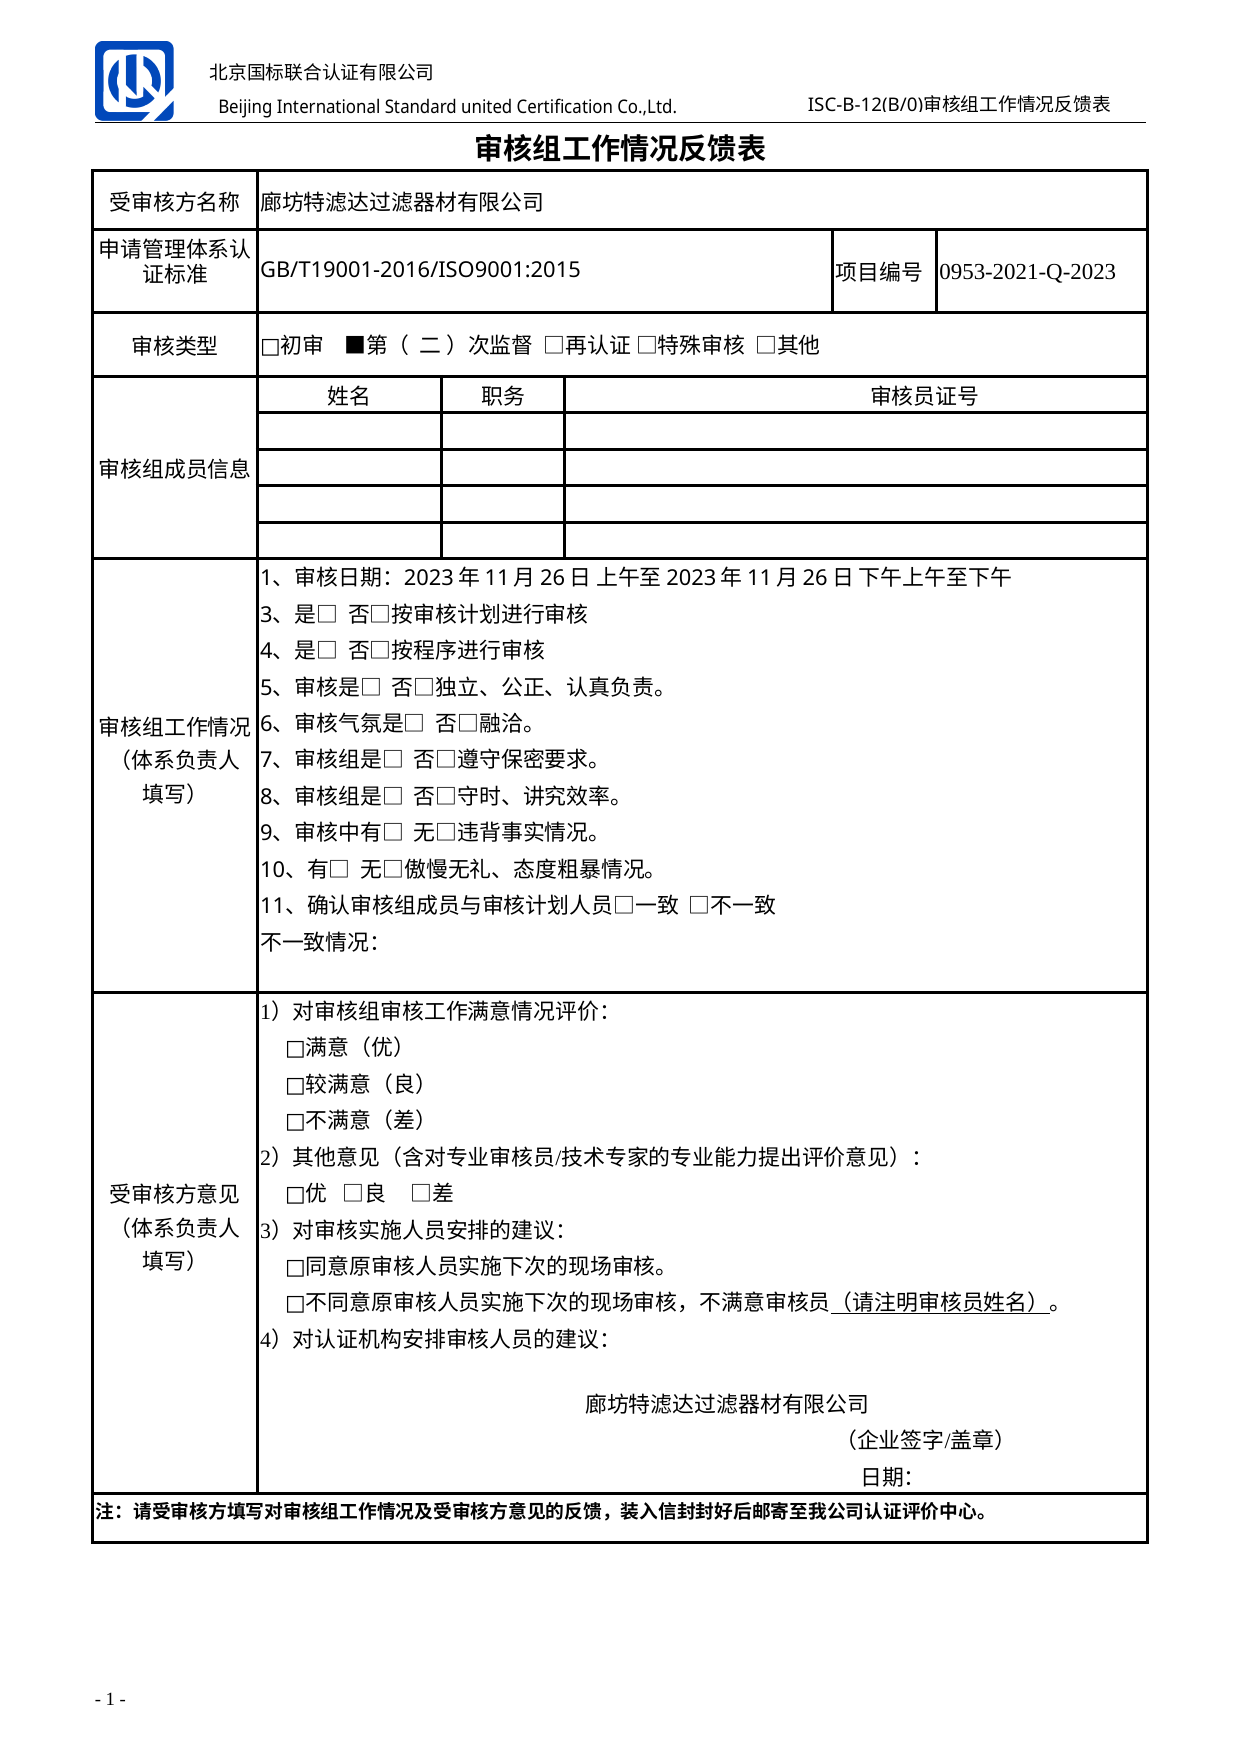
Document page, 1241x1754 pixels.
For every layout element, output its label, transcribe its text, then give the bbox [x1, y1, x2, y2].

table_cell 受审核方意见（体系负责人 填写） [94, 994, 256, 1492]
picture [95, 41, 174, 121]
table_cell [566, 414, 1146, 448]
table_cell 审核类型 [94, 314, 256, 375]
table_cell 审核组工作情况（体系负责人 填写） [94, 560, 256, 991]
table_cell 职务 [443, 378, 563, 411]
table_cell [259, 487, 440, 521]
table_cell 审核组成员信息 [94, 378, 256, 557]
table_cell 1、审核日期：2023年11月26日 上午至2023年11月26日 下午上午至下午 3、是□ 否□按审核计划进行审核 4、是□ 否□按程序进行审核 5、审核是□ 否□独立、公正、认真负责。 6、审核气氛是□ 否□融洽。 7、审核组是□ 否□遵守保密要求。 8、审核组是□ 否□守时、讲究效率。 9、审核中有□ 无□违背事实情况。 10、有□ 无□傲慢无礼、态度粗暴情况。 11、确认审核组成员与审核计划人员□一致 □不一致 不一致情况： [259, 560, 1146, 991]
table_cell [566, 487, 1146, 521]
table_cell [259, 524, 440, 557]
table_header 廊坊特滤达过滤器材有限公司 [259, 172, 1146, 228]
text 审核组工作情况反馈表 [94, 123, 1146, 169]
table_cell [259, 451, 440, 484]
table_cell [566, 451, 1146, 484]
table_cell 项目编号 [834, 231, 935, 311]
table_cell [259, 414, 440, 448]
table_cell 审核员证号 [566, 378, 1146, 411]
table_cell 姓名 [259, 378, 440, 411]
table_cell GB/T19001-2016/ISO9001:2015 [259, 231, 831, 311]
table_cell [566, 524, 1146, 557]
table_cell 注：请受审核方填写对审核组工作情况及受审核方意见的反馈，装入信封封好后邮寄至我公司认证评价中心。 [94, 1495, 1146, 1541]
table_cell [443, 414, 563, 448]
table_cell 0953-2021-Q-2023 [938, 231, 1146, 311]
table_cell [443, 487, 563, 521]
table_cell 申请管理体系认证标准 [94, 231, 256, 311]
table_header 受审核方名称 [94, 172, 256, 228]
table_cell 1）对审核组审核工作满意情况评价： □满意（优） □较满意（良） □不满意（差） 2）其他意见（含对专业审核员/技术专家的专业能力提出评价意见）： □优 □良 □差 3）对审核实施人员安排的建议： □同意原审核人员实施下次的现场审核。 □不同意原审核人员实施下次的现场审核，不满意审核员（请注明审核员姓名）。 4）对认证机构安排审核人员的建议： 廊坊特滤达过滤器材有限公司 （企业签字/盖章） 日期： [259, 994, 1146, 1492]
table_cell [443, 451, 563, 484]
table_cell □初审 ■第（ 二 ）次监督 □再认证 □特殊审核 □其他 [259, 314, 1146, 375]
table_cell [443, 524, 563, 557]
